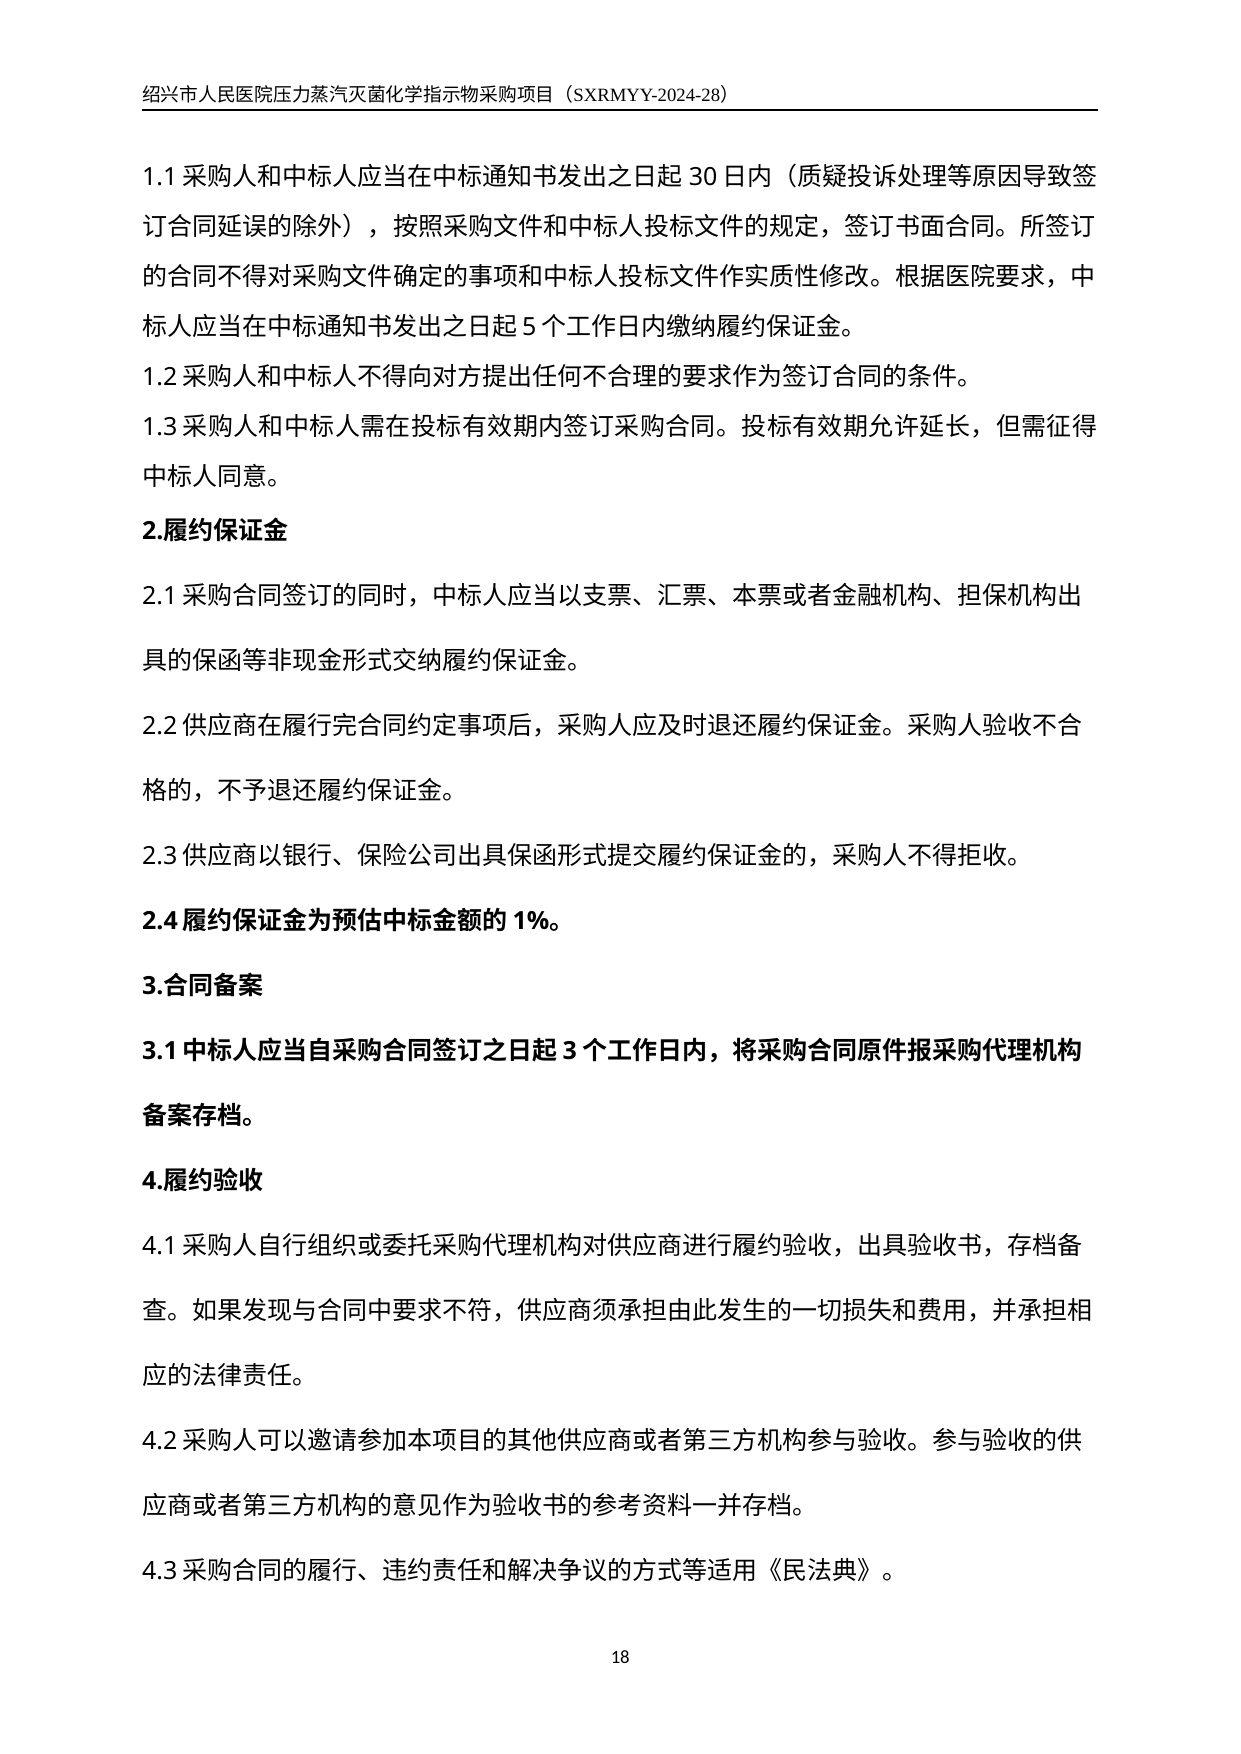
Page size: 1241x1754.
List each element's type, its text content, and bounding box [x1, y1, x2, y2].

text 2.3供应商以银行、保险公司出具保函形式提交履约保证金的，采购人不得拒收。 [142, 821, 1098, 886]
text 2.4履约保证金为预估中标金额的1%。 [142, 886, 1098, 951]
text 4.3采购合同的履行、违约责任和解决争议的方式等适用《民法典》。 [142, 1536, 1098, 1601]
text 4.1采购人自行组织或委托采购代理机构对供应商进行履约验收，出具验收书，存档备查。如果发现与合同中要求不符，供应商须承担由此发生的一切损失和费用，并承担相应的法律责任。 [142, 1211, 1098, 1406]
text 2.1采购合同签订的同时，中标人应当以支票、汇票、本票或者金融机构、担保机构出具的保函等非现金形式交纳履约保证金。 [142, 561, 1098, 691]
text 4.2采购人可以邀请参加本项目的其他供应商或者第三方机构参与验收。参与验收的供应商或者第三方机构的意见作为验收书的参考资料一并存档。 [142, 1406, 1098, 1536]
text 1.3采购人和中标人需在投标有效期内签订采购合同。投标有效期允许延长，但需征得中标人同意。 [142, 396, 1098, 496]
text 4.履约验收 [142, 1146, 1098, 1211]
text 2.履约保证金 [142, 496, 1098, 561]
text 3.1中标人应当自采购合同签订之日起3个工作日内，将采购合同原件报采购代理机构备案存档。 [142, 1016, 1098, 1146]
text 1.2采购人和中标人不得向对方提出任何不合理的要求作为签订合同的条件。 [142, 346, 1098, 396]
text 1.1采购人和中标人应当在中标通知书发出之日起30日内（质疑投诉处理等原因导致签订合同延误的除外），按照采购文件和中标人投标文件的规定，签订书面合同。所签订的合同不得对采购文件确定的事项和中标人投标文件作实质性修改。根据医院要求，中标人应当在中标通知书发出之日起5个工作日内缴纳履约保证金。 [142, 146, 1098, 346]
text 2.2供应商在履行完合同约定事项后，采购人应及时退还履约保证金。采购人验收不合格的，不予退还履约保证金。 [142, 691, 1098, 821]
text 3.合同备案 [142, 951, 1098, 1016]
